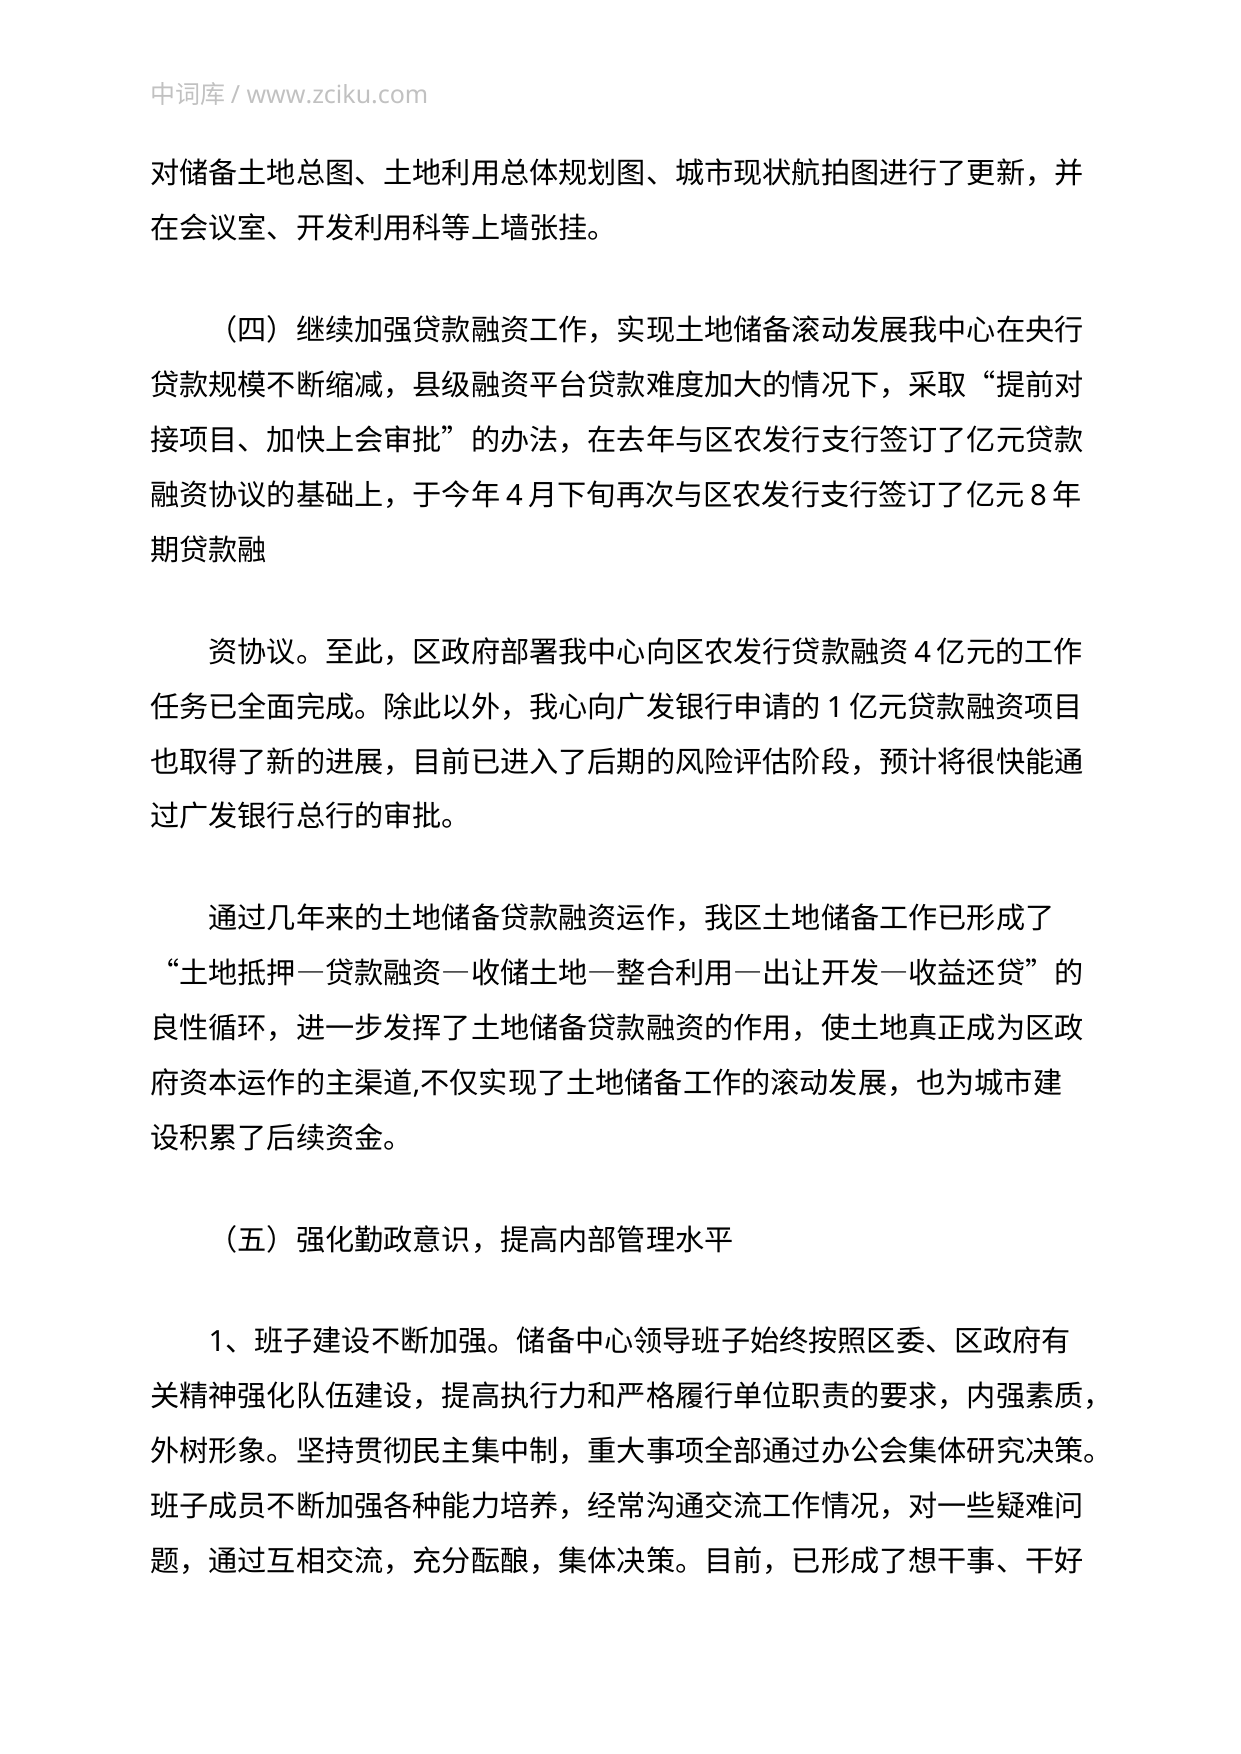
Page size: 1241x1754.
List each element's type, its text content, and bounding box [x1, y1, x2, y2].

text 通过几年来的土地储备贷款融资运作，我区土地储备工作已形成了“土地抵押—贷款融资—收储土地—整合利用—出让开发—收益还贷”的良性循环，进一步发挥了土地储备贷款融资的作用，使土地真正成为区政府资本运作的主渠道,不仅实现了土地储备工作的滚动发展，也为城市建设积累了后续资金。 [150, 895, 1090, 1157]
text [150, 1318, 1090, 1580]
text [150, 150, 1090, 247]
text （四）继续加强贷款融资工作，实现土地储备滚动发展我中心在央行贷款规模不断缩减，县级融资平台贷款难度加大的情况下，采取“提前对接项目、加快上会审批”的办法，在去年与区农发行支行签订了亿元贷款融资协议的基础上，于今年4月下旬再次与区农发行支行签订了亿元8年期贷款融 [150, 307, 1090, 569]
text 资协议。至此，区政府部署我中心向区农发行贷款融资4亿元的工作任务已全面完成。除此以外，我心向广发银行申请的1亿元贷款融资项目也取得了新的进展，目前已进入了后期的风险评估阶段，预计将很快能通过广发银行总行的审批。 [150, 628, 1090, 835]
text （五）强化勤政意识，提高内部管理水平 [150, 1216, 1090, 1258]
